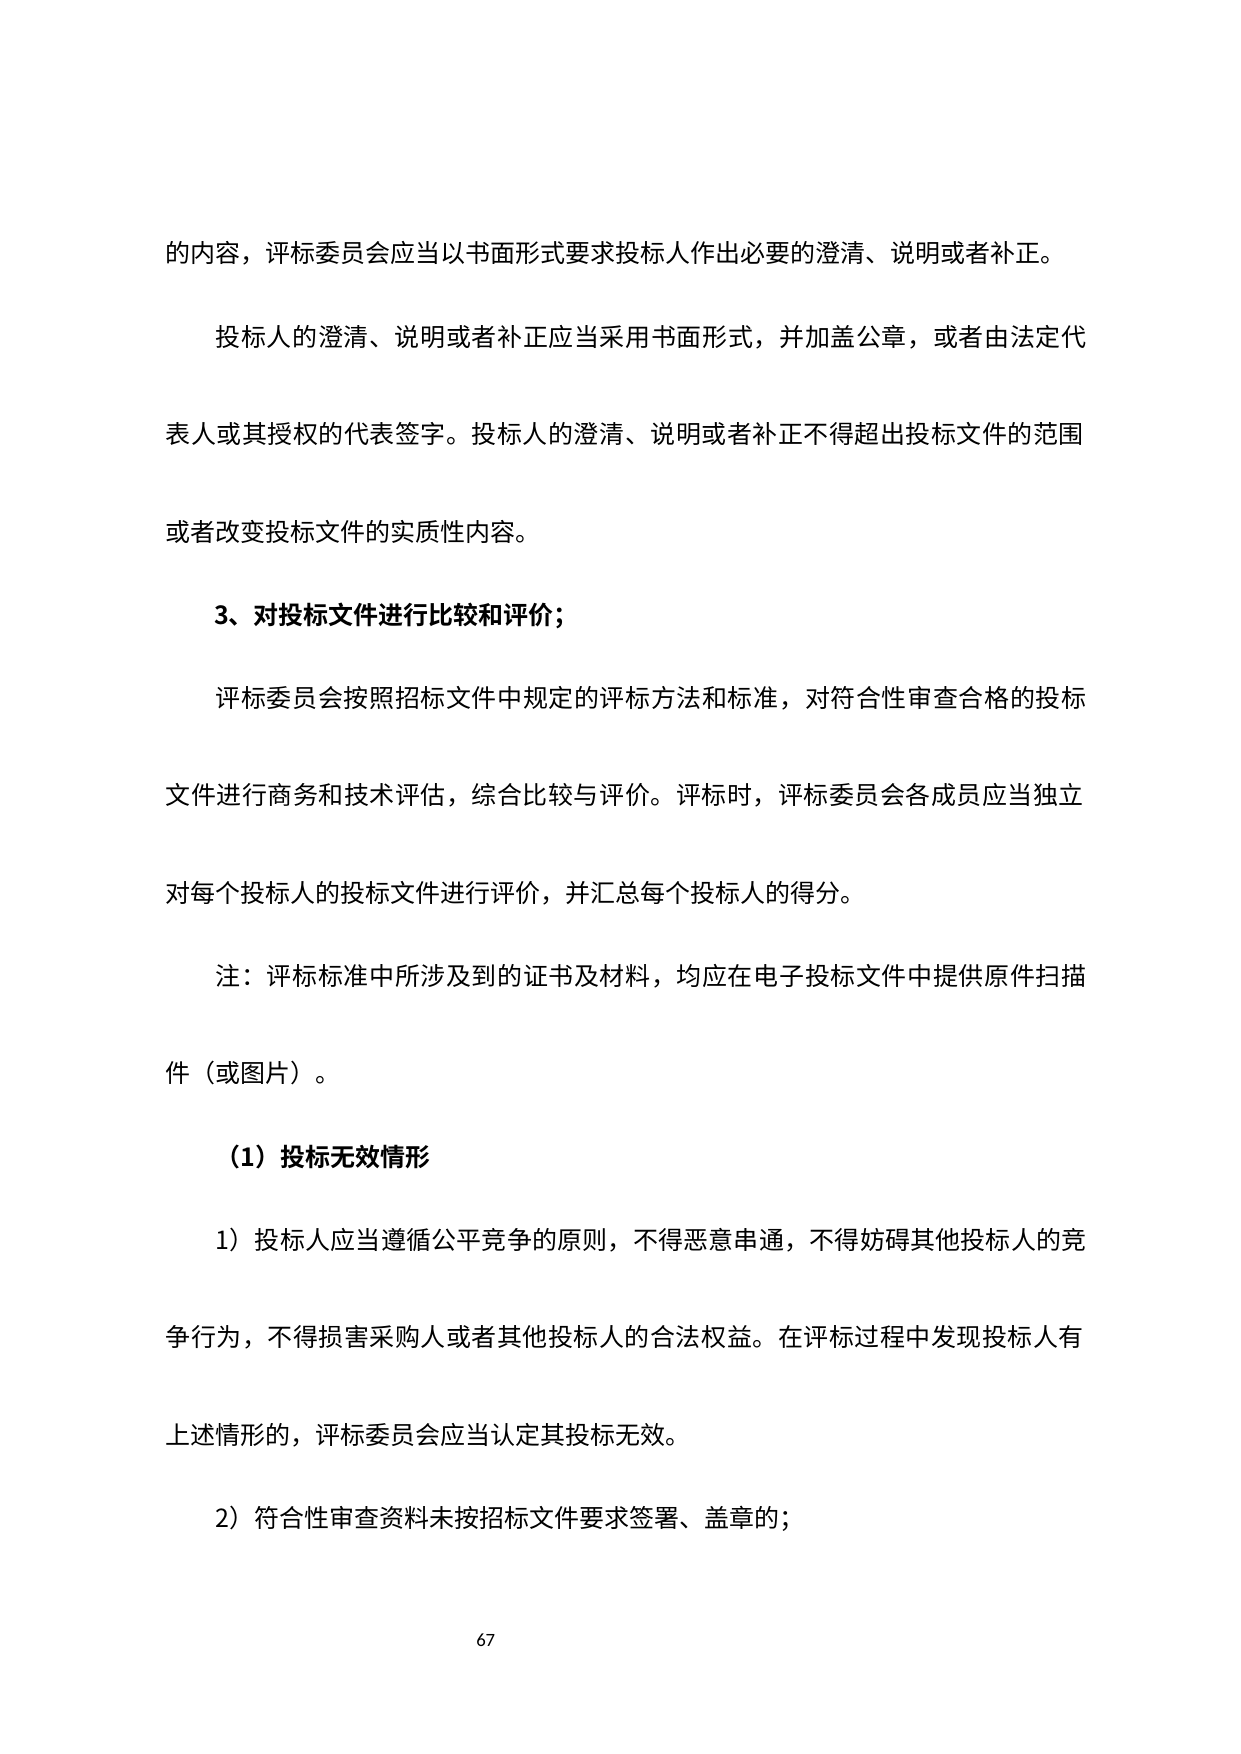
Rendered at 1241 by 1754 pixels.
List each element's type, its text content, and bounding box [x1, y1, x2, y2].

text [165, 219, 1087, 284]
text 1）投标人应当遵循公平竞争的原则，不得恶意串通，不得妨碍其他投标人的竞争行为，不得损害采购人或者其他投标人的合法权益。在评标过程中发现投标人有上述情形的，评标委员会应当认定其投标无效。 [165, 1206, 1087, 1466]
text 投标人的澄清、说明或者补正应当采用书面形式，并加盖公章，或者由法定代表人或其授权的代表签字。投标人的澄清、说明或者补正不得超出投标文件的范围或者改变投标文件的实质性内容。 [165, 303, 1087, 563]
text 评标委员会按照招标文件中规定的评标方法和标准，对符合性审查合格的投标文件进行商务和技术评估，综合比较与评价。评标时，评标委员会各成员应当独立对每个投标人的投标文件进行评价，并汇总每个投标人的得分。 [165, 664, 1087, 924]
text 3、对投标文件进行比较和评价； [165, 581, 1087, 646]
text （1）投标无效情形 [165, 1123, 1087, 1188]
text 2）符合性审查资料未按招标文件要求签署、盖章的； [165, 1484, 1087, 1549]
text 注：评标标准中所涉及到的证书及材料，均应在电子投标文件中提供原件扫描件（或图片）。 [165, 942, 1087, 1104]
